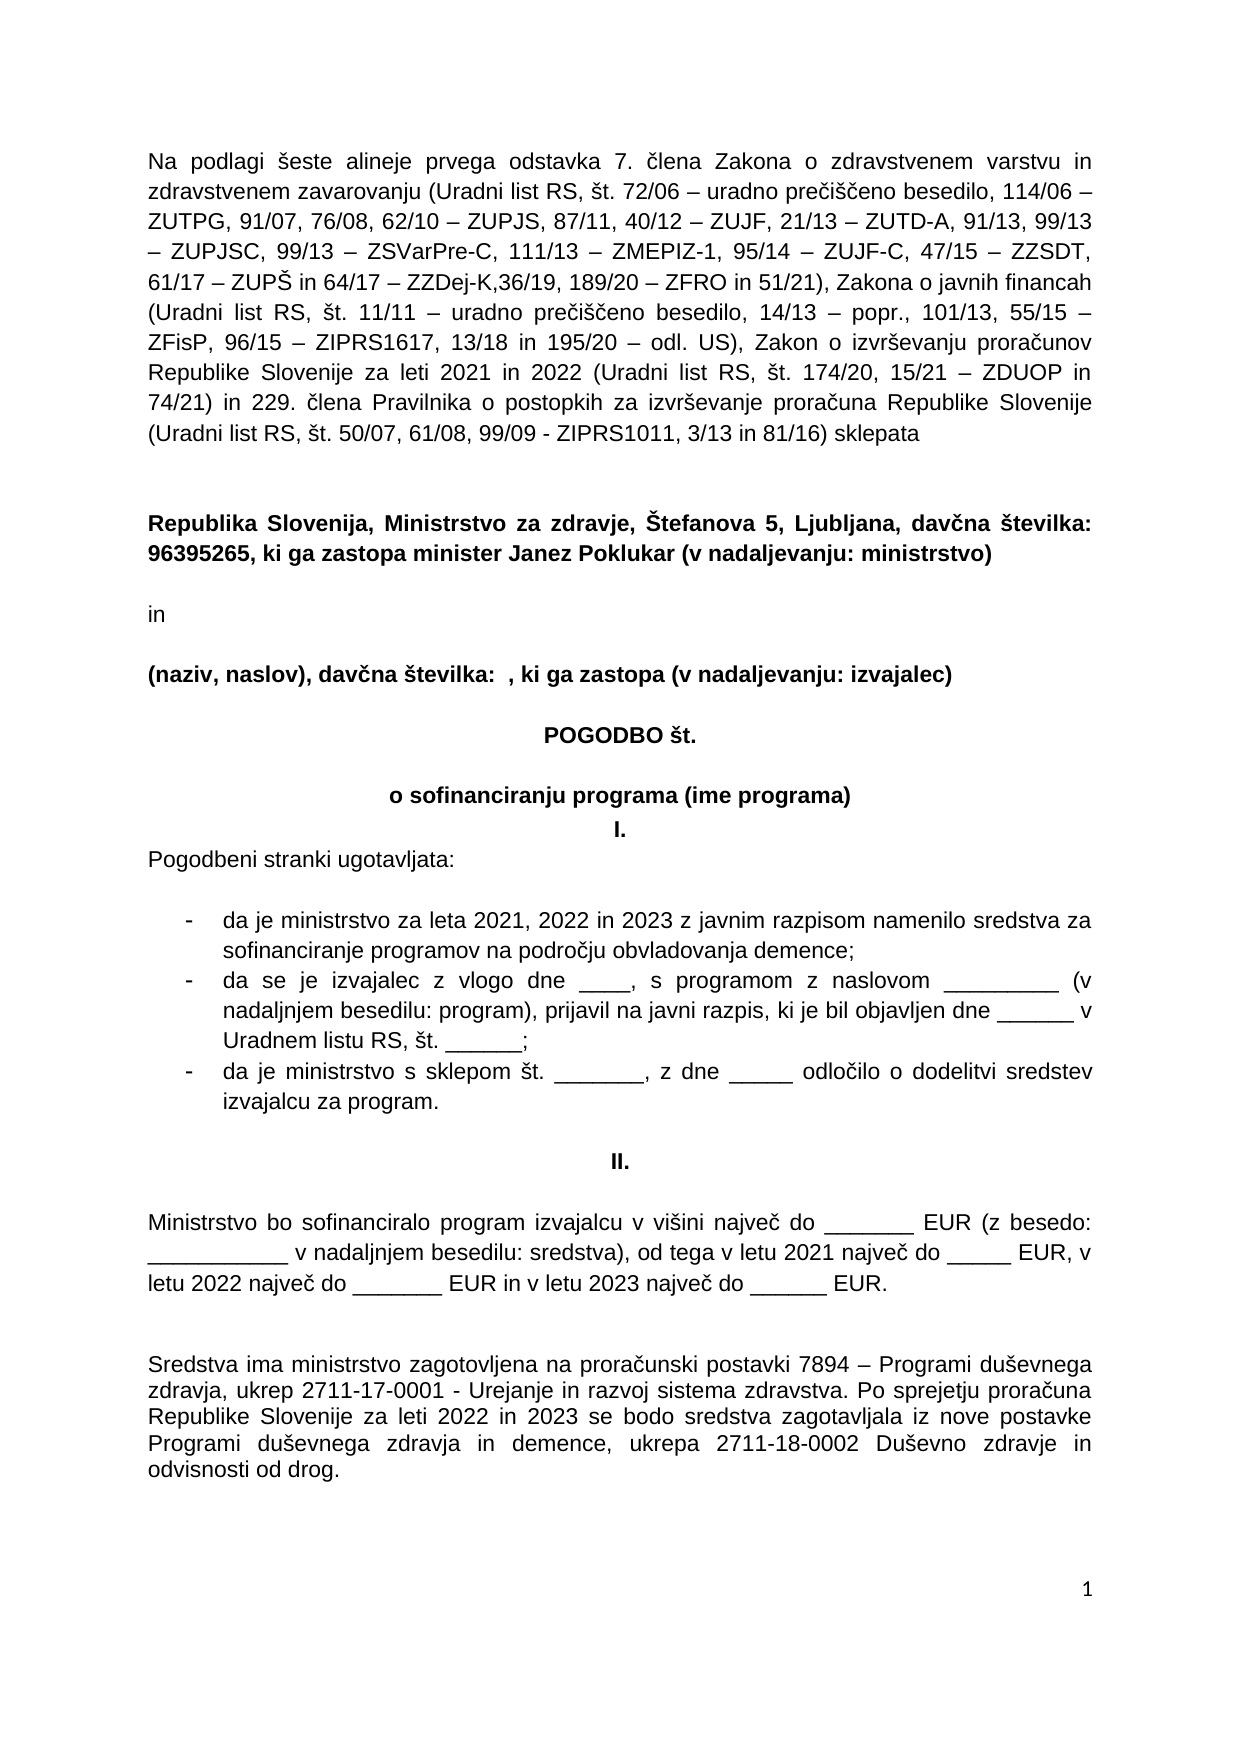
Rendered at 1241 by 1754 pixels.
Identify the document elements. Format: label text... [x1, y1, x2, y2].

text in [148, 601, 1093, 627]
text (naziv, naslov), davčna številka: , ki ga zastopa (v nadaljevanju: izvajalec) [148, 661, 1093, 687]
list da je ministrstvo za leta 2021, 2022 in 2023 z javnim razpisom namenilo sredstva za sofinanciranje programov na področju obvladovanja demence; [185, 907, 1093, 963]
text Sredstva ima ministrstvo zagotovljena na proračunski postavki 7894 – Programi duševnega zdravja, ukrep 2711-17-0001 - Urejanje in razvoj sistema zdravstva. Po sprejetju proračuna Republike Slovenije za leti 2022 in 2023 se bodo sredstva zagotavljala iz nove postavke Programi duševnega zdravja in demence, ukrepa 2711-18-0002 Duševno zdravje in odvisnosti od drog. [148, 1351, 1093, 1482]
text Republika Slovenija, Ministrstvo za zdravje, Štefanova 5, Ljubljana, davčna številka: 96395265, ki ga zastopa minister Janez Poklukar (v nadaljevanju: ministrstvo) [148, 510, 1093, 567]
text POGODBO št. [148, 722, 1093, 748]
text o sofinanciranju programa (ime programa) [148, 782, 1093, 808]
list da je ministrstvo s sklepom št. _______, z dne _____ odločilo o dodelitvi sredstev izvajalcu za program. [185, 1058, 1093, 1114]
text Ministrstvo bo sofinanciralo program izvajalcu v višini največ do _______ EUR (z besedo: ___________ v nadaljnjem besedilu: sredstva), od tega v letu 2021 največ do _____ EUR, v letu 2022 največ do _______ EUR in v letu 2023 največ do ______ EUR. [148, 1209, 1093, 1297]
text I. [148, 816, 1093, 842]
text Na podlagi šeste alineje prvega odstavka 7. člena Zakona o zdravstvenem varstvu in zdravstvenem zavarovanju (Uradni list RS, št. 72/06 – uradno prečiščeno besedilo, 114/06 – ZUTPG, 91/07, 76/08, 62/10 – ZUPJS, 87/11, 40/12 – ZUJF, 21/13 – ZUTD-A, 91/13, 99/13 – ZUPJSC, 99/13 – ZSVarPre-C, 111/13 – ZMEPIZ-1, 95/14 – ZUJF-C, 47/15 – ZZSDT, 61/17 – ZUPŠ in 64/17 – ZZDej-K,36/19, 189/20 – ZFRO in 51/21), Zakona o javnih financah (Uradni list RS, št. 11/11 – uradno prečiščeno besedilo, 14/13 – popr., 101/13, 55/15 – ZFisP, 96/15 – ZIPRS1617, 13/18 in 195/20 – odl. US), Zakon o izvrševanju proračunov Republike Slovenije za leti 2021 in 2022 (Uradni list RS, št. 174/20, 15/21 – ZDUOP in 74/21) in 229. člena Pravilnika o postopkih za izvrševanje proračuna Republike Slovenije (Uradni list RS, št. 50/07, 61/08, 99/09 - ZIPRS1011, 3/13 in 81/16) sklepata [148, 148, 1093, 446]
text Pogodbeni stranki ugotavljata: [148, 846, 1093, 873]
list da se je izvajalec z vlogo dne ____, s programom z naslovom _________ (v nadaljnjem besedilu: program), prijavil na javni razpis, ki je bil objavljen dne ______ v Uradnem listu RS, št. ______; [185, 967, 1093, 1054]
text II. [148, 1148, 1093, 1175]
